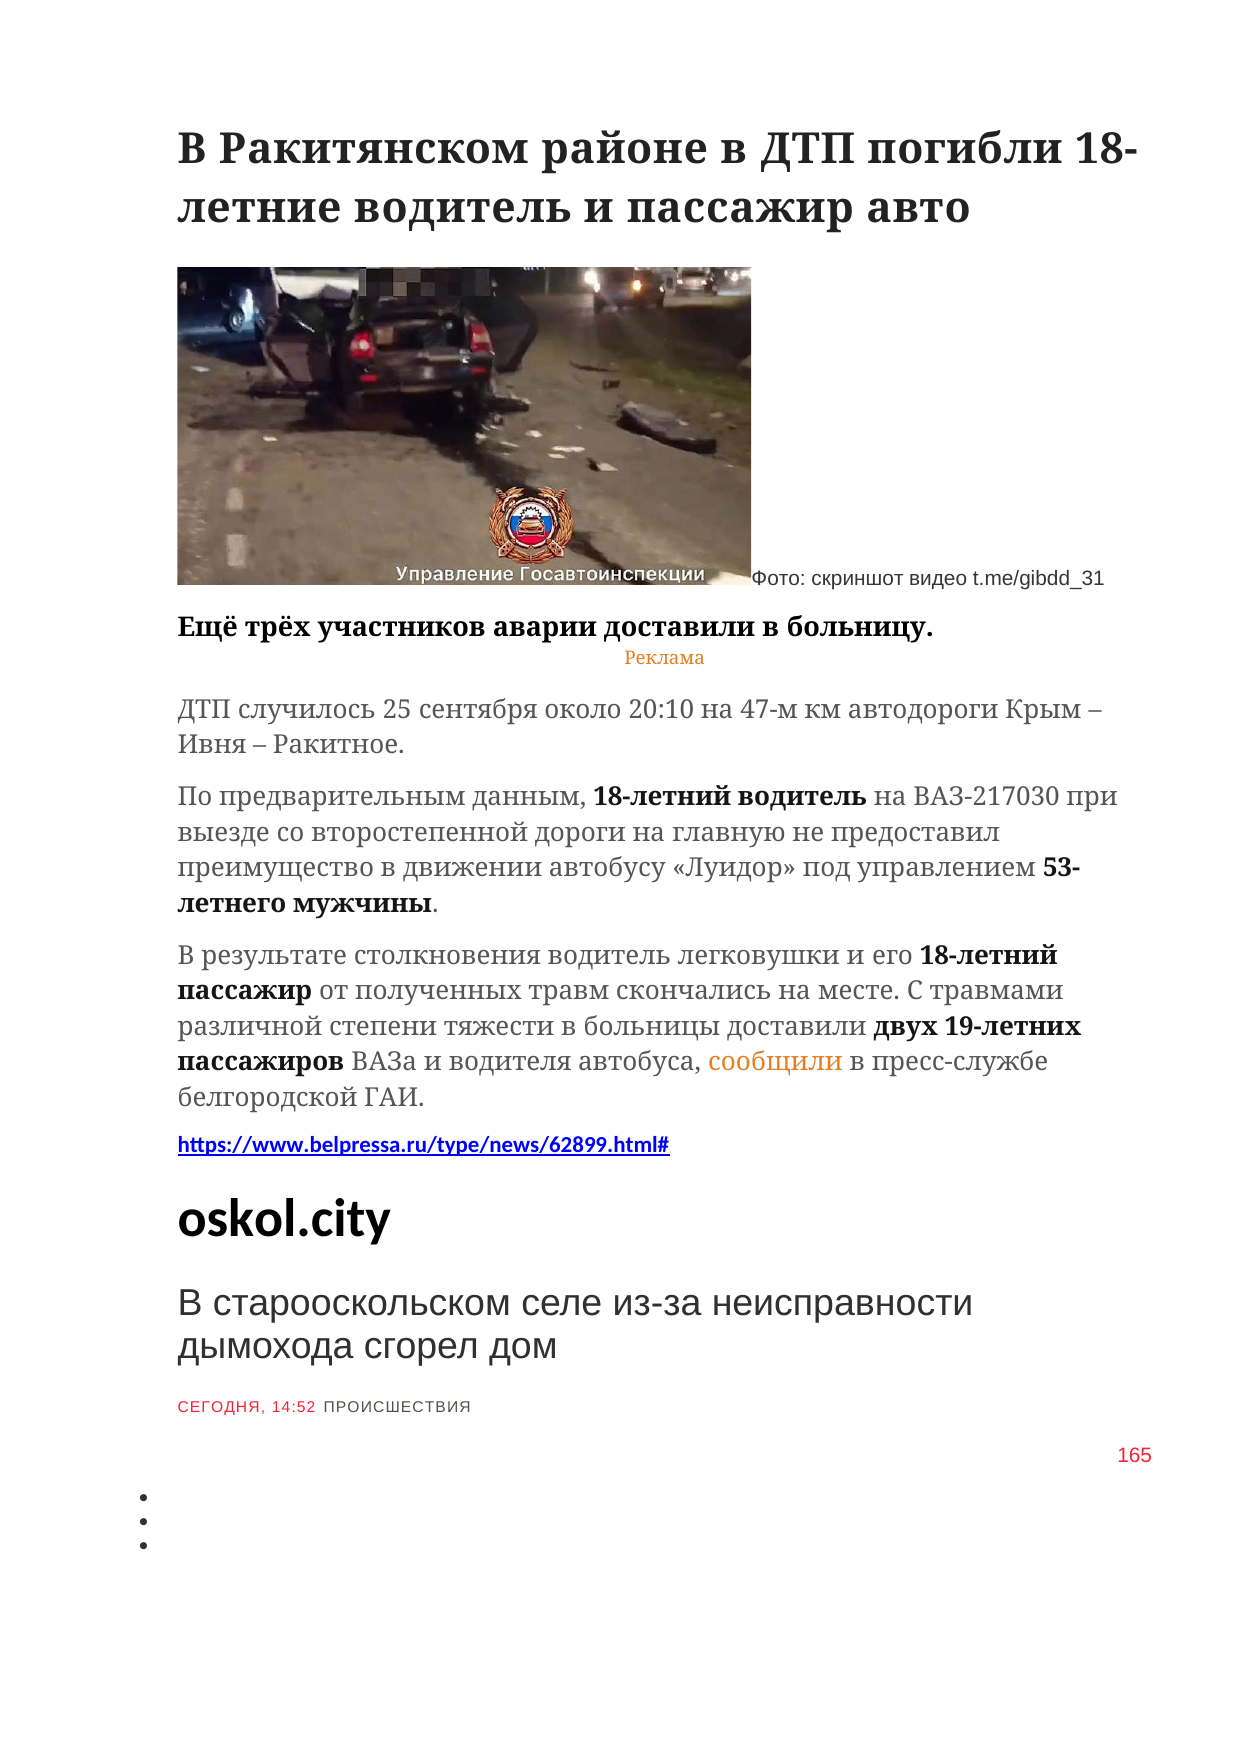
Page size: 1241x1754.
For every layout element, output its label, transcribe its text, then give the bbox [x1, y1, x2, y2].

text В результате столкновения водитель легковушки и его 18-летний пассажир от полученных травм скончались на месте. С травмами различной степени тяжести в больницы доставили двух 19-летних пассажиров ВАЗа и водителя автобуса, сообщили в пресс-службе белгородской ГАИ. [177, 936, 1152, 1114]
text Реклама [177, 644, 1152, 669]
text Ещё трёх участников аварии доставили в больницу. [177, 605, 1152, 644]
text https://www.belpressa.ru/type/news/62899.html# [177, 1130, 1152, 1158]
text oskol.city [177, 1183, 1152, 1249]
text 165 [177, 1442, 1152, 1466]
text По предварительным данным, 18-летний водитель на ВАЗ-217030 при выезде со второстепенной дороги на главную не предоставил преимущество в движении автобусу «Луидор» под управлением 53-летнего мужчины. [177, 778, 1152, 920]
text ДТП случилось 25 сентября около 20:10 на 47-м км автодороги Крым – Ивня – Ракитное. [177, 690, 1152, 761]
subtitle В старооскольском селе из-за неисправности дымохода сгорел дом [177, 1280, 1152, 1367]
picture [177, 267, 752, 585]
text В Ракитянском районе в ДТП погибли 18-летние водитель и пассажир авто [177, 118, 1152, 234]
text СЕГОДНЯ, 14:52 ПРОИСШЕСТВИЯ [177, 1390, 1152, 1418]
